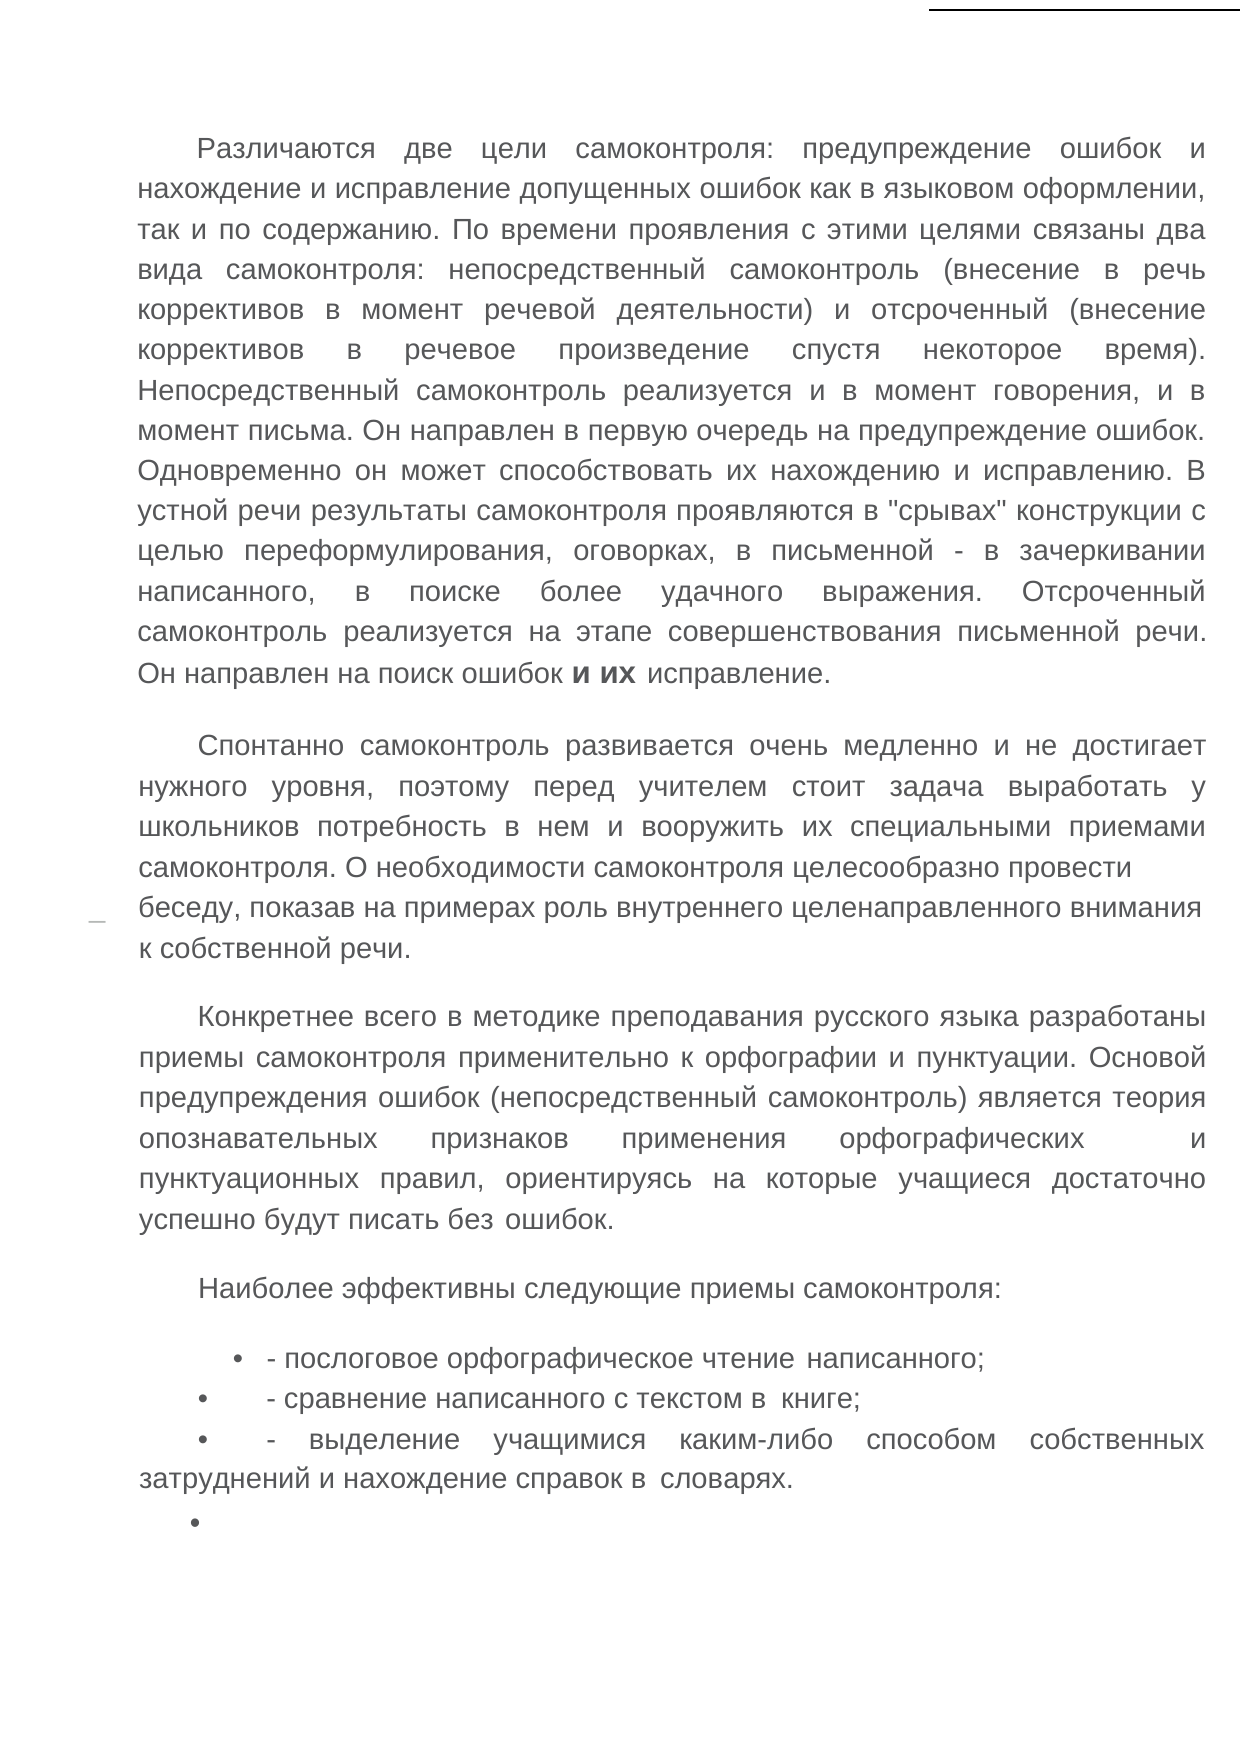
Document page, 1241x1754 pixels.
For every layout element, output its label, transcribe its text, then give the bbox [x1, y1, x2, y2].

list - сравнение написанного с текстом в книге; [198, 1381, 1240, 1414]
list - послоговое орфографическое чтение написанного; [174, 1341, 1240, 1374]
list - выделение учащимися каким-либо способом собственных затруднений и нахождение справок в словарях. [139, 1422, 1205, 1495]
text Конкретнее всего в методике преподавания русского языка разработаны приемы самоконтроля применительно к орфографии и пунктуации. Основой предупреждения ошибок (непосредственный самоконтроль) является теория опознавательных признаков применения орфографических и пунктуационных правил, ориентируясь на которые учащиеся достаточно успешно будут писать без ошибок. [139, 999, 1208, 1236]
text • [189, 1504, 1240, 1540]
text Различаются две цели самоконтроля: предупреждение ошибок и нахождение и исправление допущенных ошибок как в языковом оформлении, так и по содержанию. По времени проявления с этими целями связаны два вида самоконтроля: непосредственный самоконтроль (внесение в речь коррективов в момент речевой деятельности) и отсроченный (внесение коррективов в речевое произведение спустя некоторое время). Непосредственный самоконтроль реализуется и в момент говорения, и в момент письма. Он направлен в первую очередь на предупреждение ошибок. Одновременно он может способствовать их нахождению и исправлению. В устной речи результаты самоконтроля проявляются в "срывах" конструкции с целью переформулирования, оговорках, в письменной - в зачеркивании написанного, в поиске более удачного выражения. Отсроченный самоконтроль реализуется на этапе совершенствования письменной речи. Он направлен на поиск ошибок и их исправление. [137, 131, 1207, 691]
text Наиболее эффективны следующие приемы самоконтроля: [198, 1271, 1240, 1304]
text Спонтанно самоконтроль развивается очень медленно и не достигает нужного уровня, поэтому перед учителем стоит задача выработать у школьников потребность в нем и вооружить их специальными приемами самоконтроля. О необходимости самоконтроля целесообразно провести [138, 728, 1207, 883]
text _ беседу, показав на примерах роль внутреннего целенаправленного внимания к собственной речи. [89, 890, 1205, 964]
